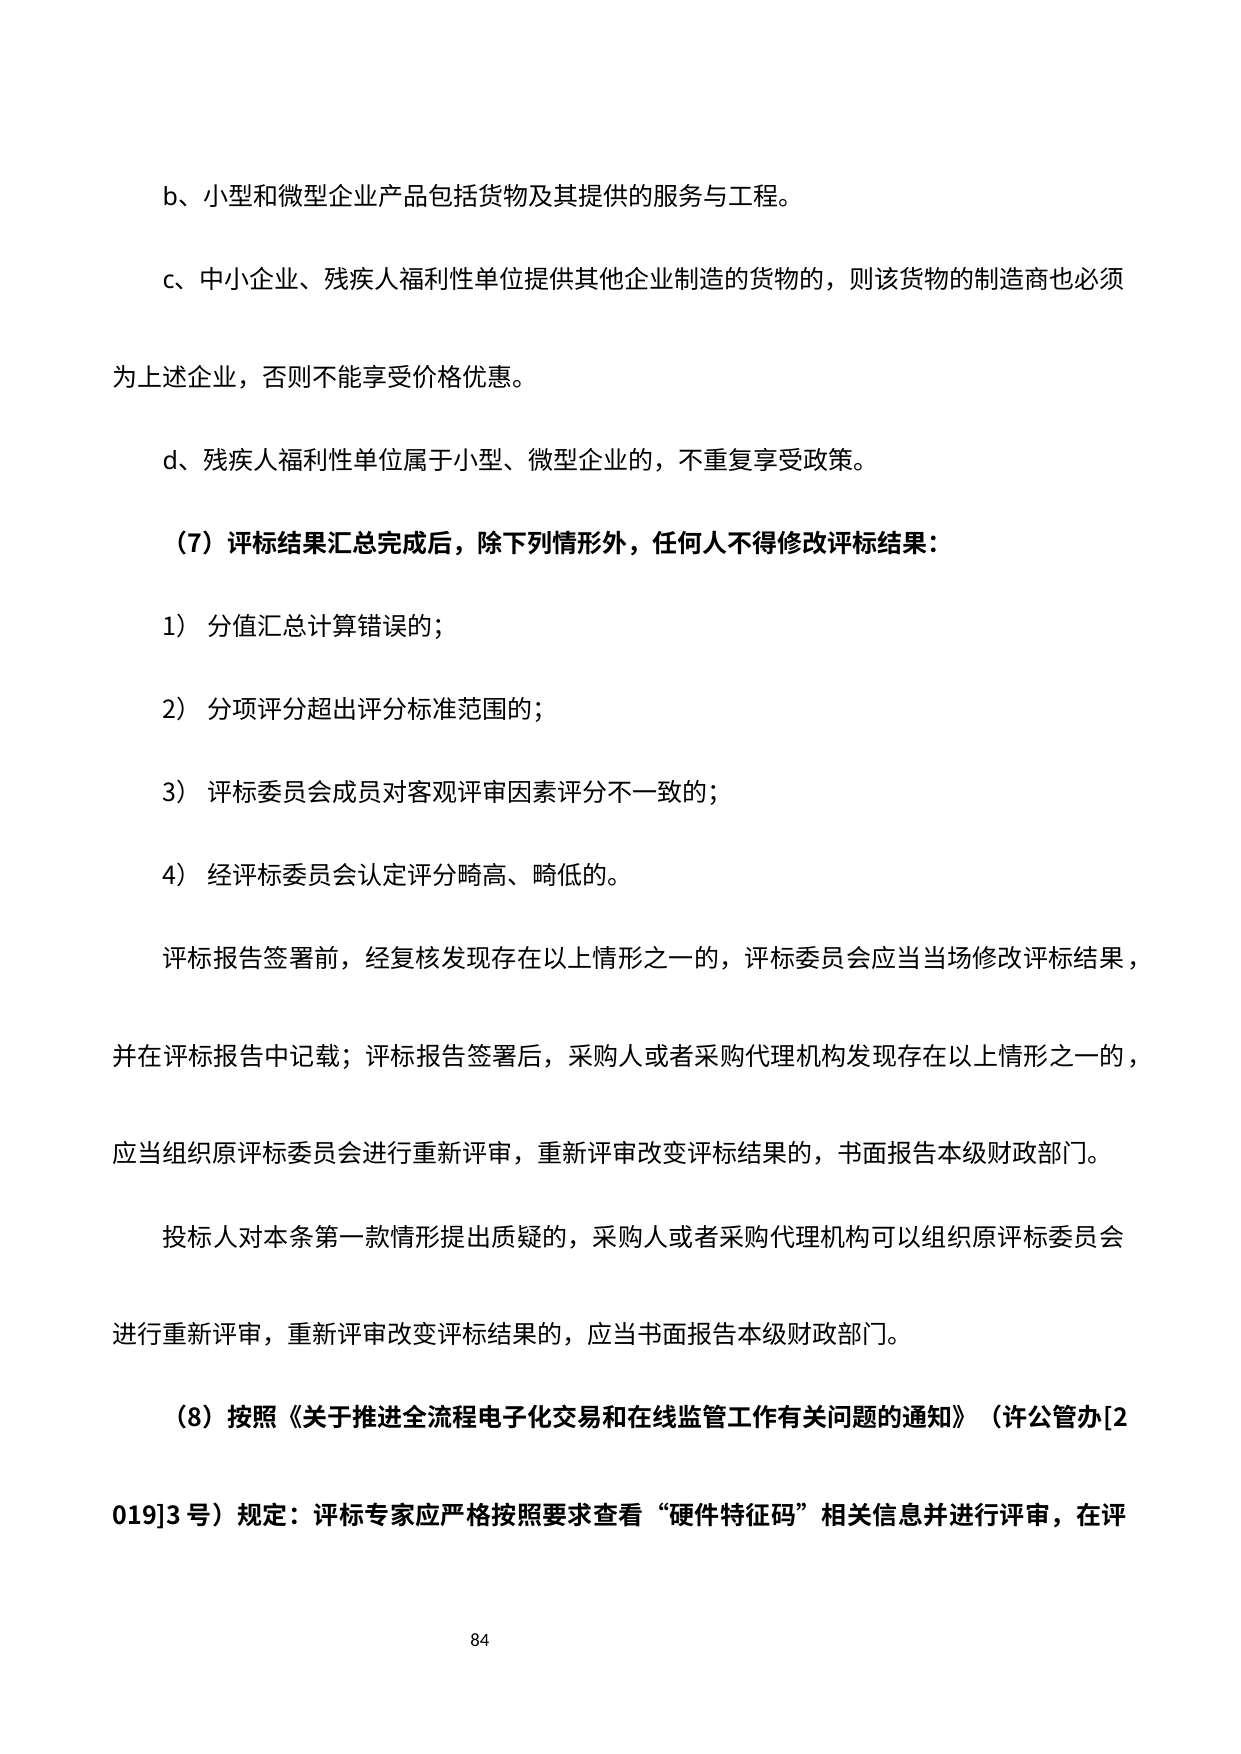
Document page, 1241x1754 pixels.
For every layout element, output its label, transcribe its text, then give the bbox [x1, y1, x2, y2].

text 1） 分值汇总计算错误的； [112, 592, 1128, 657]
text 投标人对本条第一款情形提出质疑的，采购人或者采购代理机构可以组织原评标委员会进行重新评审，重新评审改变评标结果的，应当书面报告本级财政部门。 [112, 1203, 1128, 1365]
text 评标报告签署前，经复核发现存在以上情形之一的，评标委员会应当当场修改评标结果，并在评标报告中记载；评标报告签署后，采购人或者采购代理机构发现存在以上情形之一的，应当组织原评标委员会进行重新评审，重新评审改变评标结果的，书面报告本级财政部门。 [112, 924, 1128, 1184]
text 2） 分项评分超出评分标准范围的； [112, 675, 1128, 740]
text 3） 评标委员会成员对客观评审因素评分不一致的； [112, 758, 1128, 823]
text 4） 经评标委员会认定评分畸高、畸低的。 [112, 841, 1128, 906]
text c、中小企业、残疾人福利性单位提供其他企业制造的货物的，则该货物的制造商也必须为上述企业，否则不能享受价格优惠。 [112, 245, 1128, 408]
text b、小型和微型企业产品包括货物及其提供的服务与工程。 [112, 162, 1128, 227]
text （7）评标结果汇总完成后，除下列情形外，任何人不得修改评标结果： [112, 509, 1128, 574]
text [112, 1383, 1128, 1546]
text d、残疾人福利性单位属于小型、微型企业的，不重复享受政策。 [112, 426, 1128, 491]
